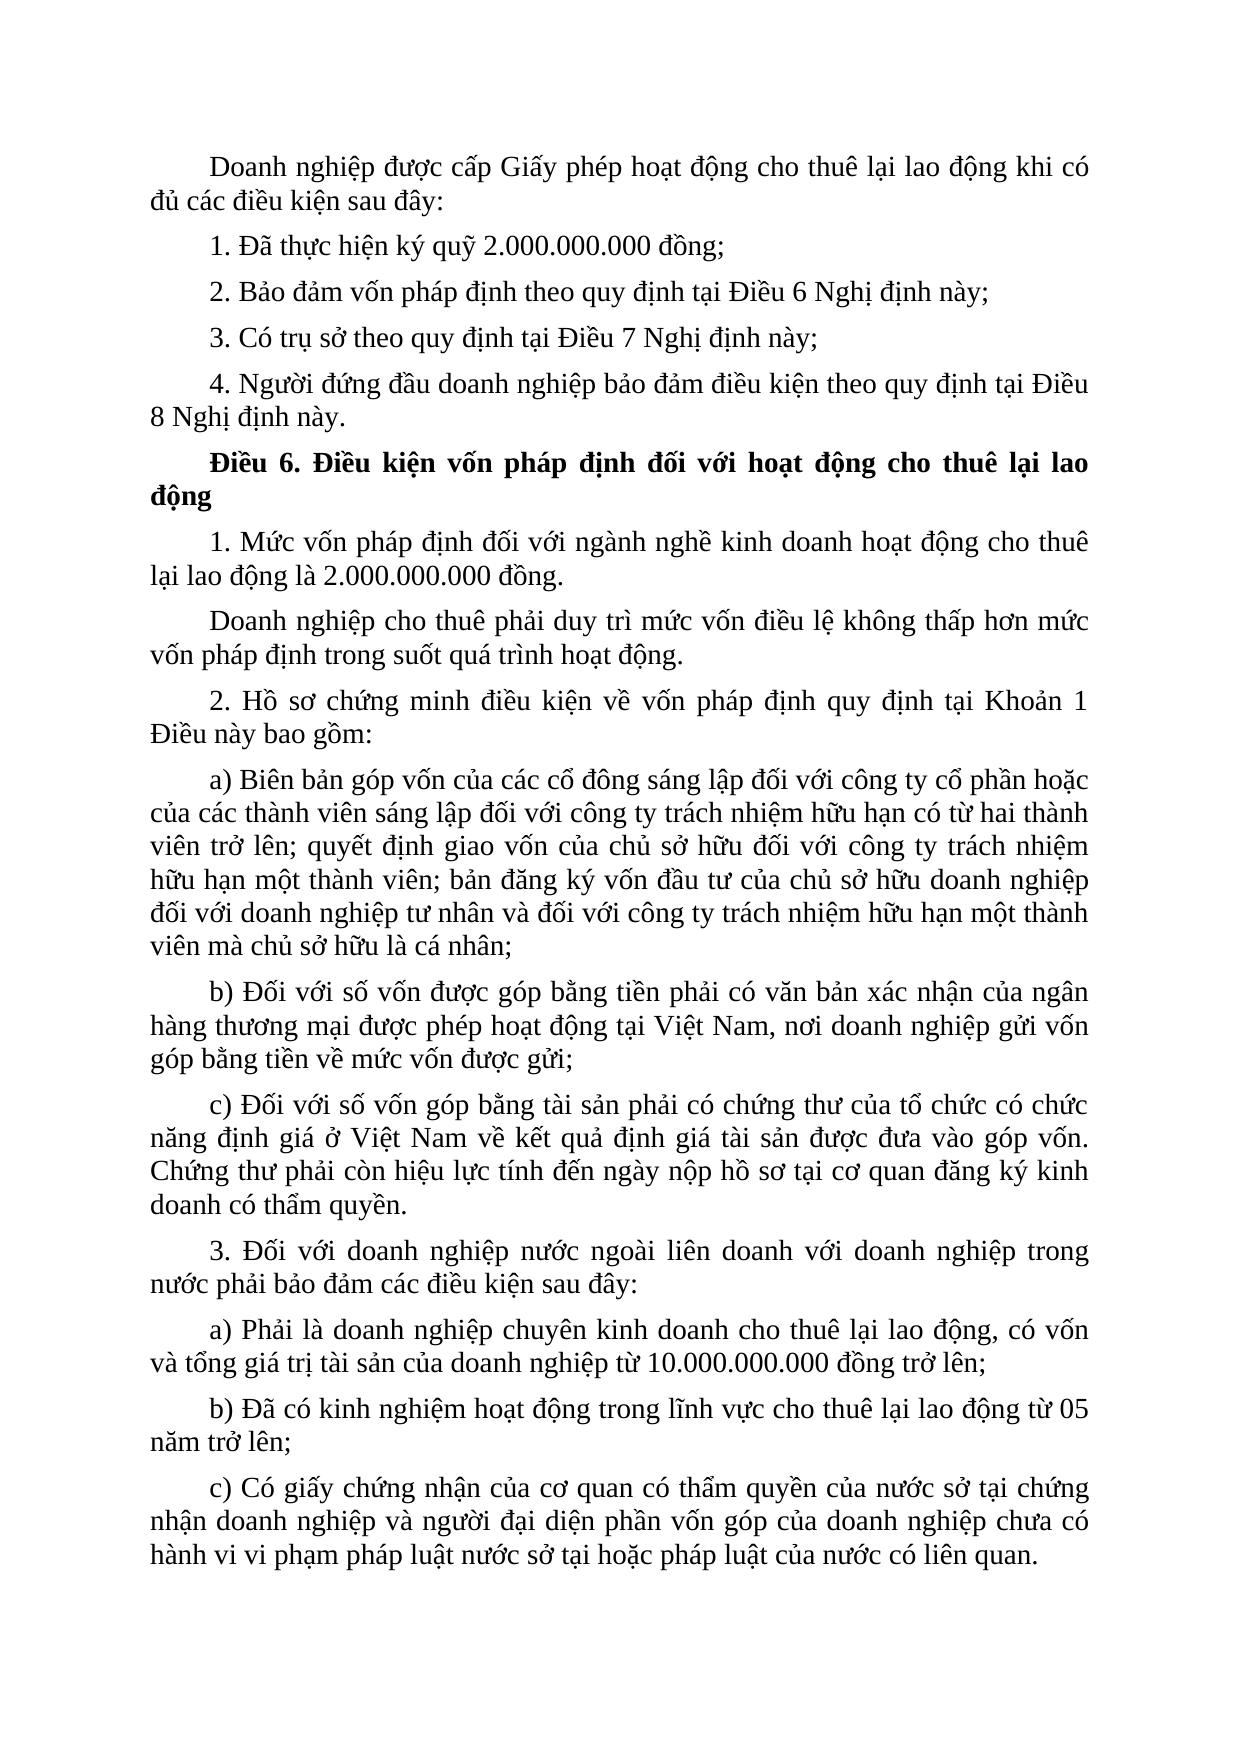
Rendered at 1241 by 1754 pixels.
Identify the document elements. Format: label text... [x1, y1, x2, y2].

text Điều 6. Điều kiện vốn pháp định đối với hoạt động cho thuê lại lao động [150, 446, 1090, 512]
text 4. Người đứng đầu doanh nghiệp bảo đảm điều kiện theo quy định tại Điều 8 Nghị định này. [150, 367, 1090, 433]
text c) Có giấy chứng nhận của cơ quan có thẩm quyền của nước sở tại chứng nhận doanh nghiệp và người đại diện phần vốn góp của doanh nghiệp chưa có hành vi vi phạm pháp luật nước sở tại hoặc pháp luật của nước có liên quan. [150, 1471, 1090, 1571]
text a) Biên bản góp vốn của các cổ đông sáng lập đối với công ty cổ phần hoặc của các thành viên sáng lập đối với công ty trách nhiệm hữu hạn có từ hai thành viên trở lên; quyết định giao vốn của chủ sở hữu đối với công ty trách nhiệm hữu hạn một thành viên; bản đăng ký vốn đầu tư của chủ sở hữu doanh nghiệp đối với doanh nghiệp tư nhân và đối với công ty trách nhiệm hữu hạn một thành viên mà chủ sở hữu là cá nhân; [150, 762, 1090, 962]
text Doanh nghiệp cho thuê phải duy trì mức vốn điều lệ không thấp hơn mức vốn pháp định trong suốt quá trình hoạt động. [150, 604, 1090, 671]
text b) Đã có kinh nghiệm hoạt động trong lĩnh vực cho thuê lại lao động từ 05 năm trở lên; [150, 1392, 1090, 1458]
text 3. Đối với doanh nghiệp nước ngoài liên doanh với doanh nghiệp trong nước phải bảo đảm các điều kiện sau đây: [150, 1233, 1090, 1300]
text 2. Hồ sơ chứng minh điều kiện về vốn pháp định quy định tại Khoản 1 Điều này bao gồm: [150, 683, 1090, 750]
text 3. Có trụ sở theo quy định tại Điều 7 Nghị định này; [150, 321, 1090, 354]
text 2. Bảo đảm vốn pháp định theo quy định tại Điều 6 Nghị định này; [150, 275, 1090, 308]
text b) Đối với số vốn được góp bằng tiền phải có văn bản xác nhận của ngân hàng thương mại được phép hoạt động tại Việt , nơi doanh nghiệp gửi vốn góp bằng tiền về mức vốn được gửi; [150, 975, 1090, 1075]
text a) Phải là doanh nghiệp chuyên kinh doanh cho thuê lại lao động, có vốn và tổng giá trị tài sản của doanh nghiệp từ 10.000.000.000 đồng trở lên; [150, 1312, 1090, 1379]
text 1. Mức vốn pháp định đối với ngành nghề kinh doanh hoạt động cho thuê lại lao động là 2.000.000.000 đồng. [150, 525, 1090, 592]
text 1. Đã thực hiện ký quỹ 2.000.000.000 đồng; [150, 229, 1090, 262]
text Doanh nghiệp được cấp Giấy phép hoạt động cho thuê lại lao động khi có đủ các điều kiện sau đây: [150, 150, 1090, 217]
text c) Đối với số vốn góp bằng tài sản phải có chứng thư của tổ chức có chức năng định giá ở Việt về kết quả định giá tài sản được đưa vào góp vốn. Chứng thư phải còn hiệu lực tính đến ngày nộp hồ sơ tại cơ quan đăng ký kinh doanh có thẩm quyền. [150, 1087, 1090, 1221]
